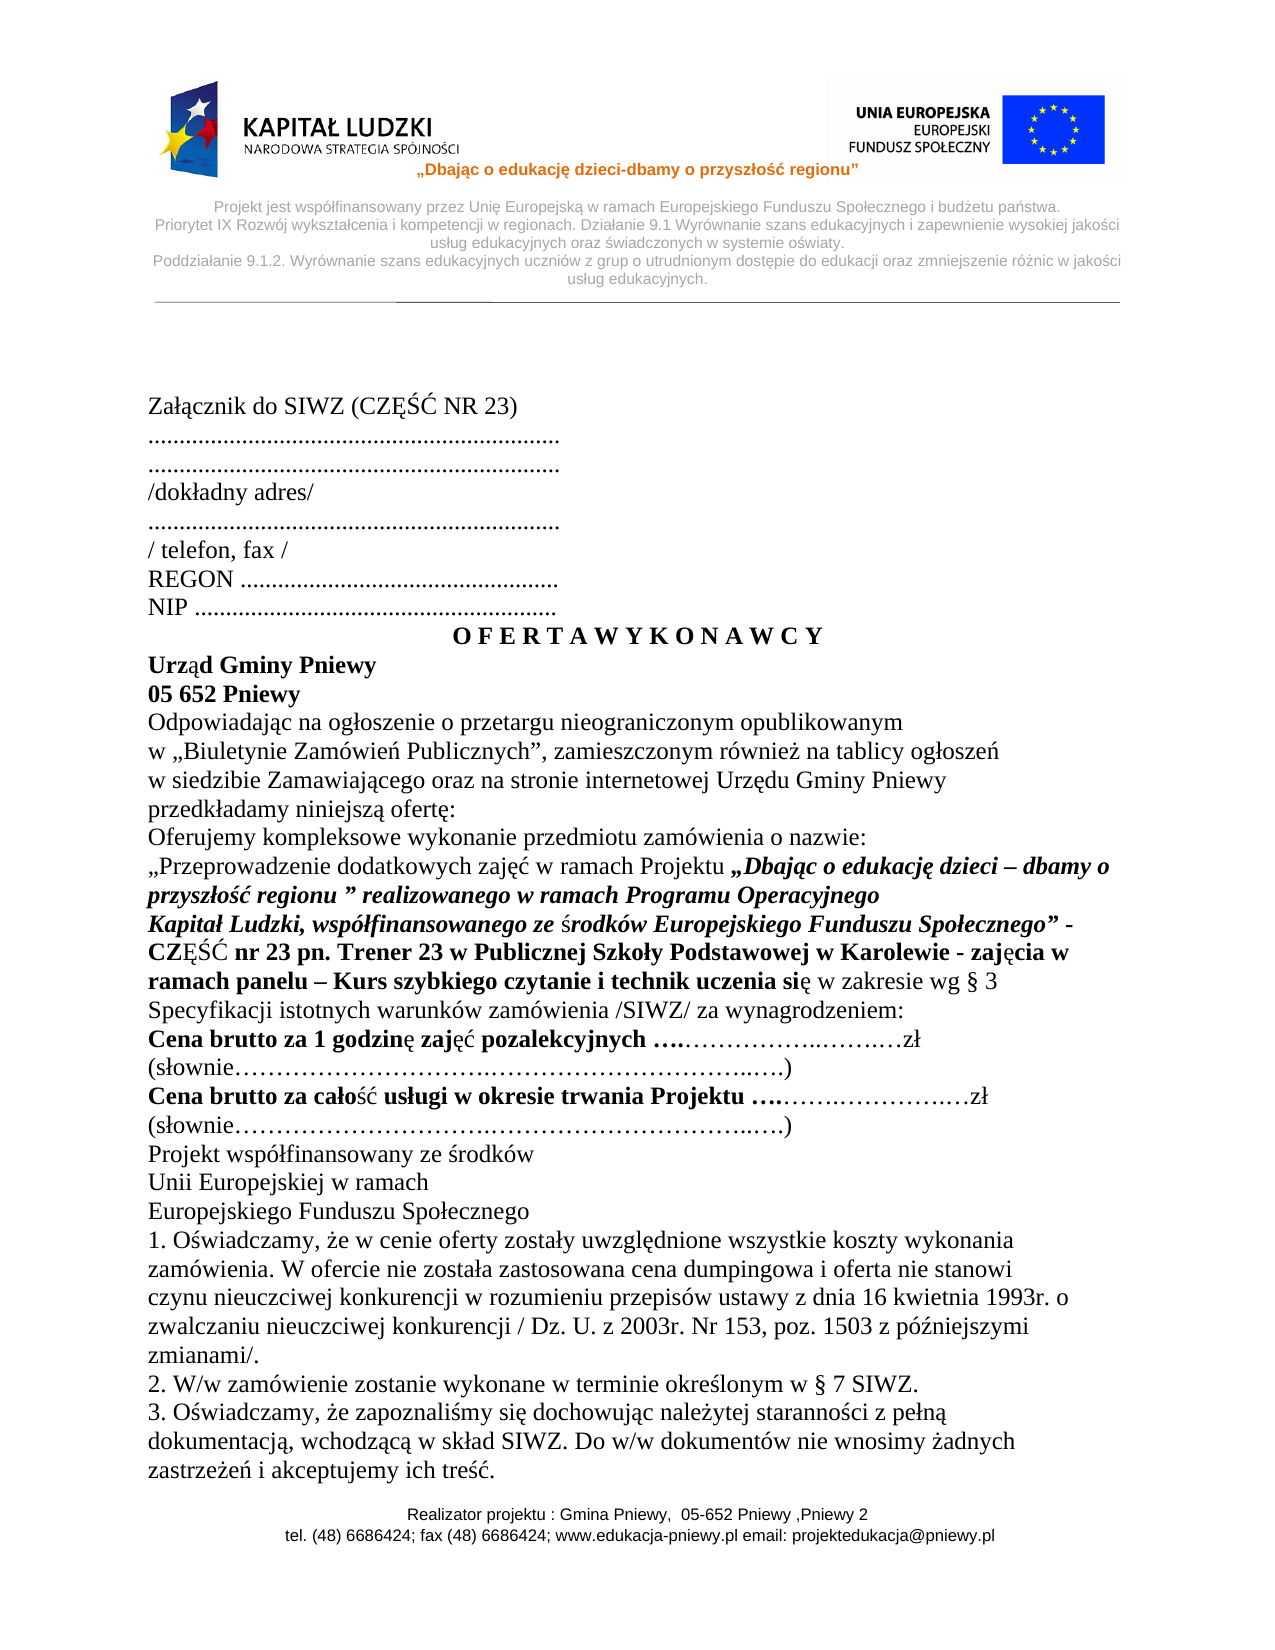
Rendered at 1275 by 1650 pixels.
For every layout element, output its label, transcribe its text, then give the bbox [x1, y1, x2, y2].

text 05 652 Pniewy [148, 679, 1127, 707]
text „Przeprowadzenie dodatkowych zajęć w ramach Projektu „Dbając o edukację dzieci – dbamy o przyszłość regionu ” realizowanego w ramach Programu Operacyjnego [148, 851, 1127, 909]
text Urząd Gminy Pniewy [148, 650, 1127, 679]
text przedkładamy niniejszą ofertę: [148, 794, 1127, 822]
picture [825, 73, 1128, 185]
text .................................................................. [148, 506, 1127, 535]
text zamówienia. W ofercie nie została zastosowana cena dumpingowa i oferta nie stanowi [148, 1254, 1127, 1282]
text Europejskiego Funduszu Społecznego [148, 1196, 1127, 1225]
text 3. Oświadczamy, że zapoznaliśmy się dochowując należytej staranności z pełną [148, 1397, 1127, 1426]
text Kapitał Ludzki, współfinansowanego ze środków Europejskiego Funduszu Społecznego” - [148, 909, 1127, 937]
text dokumentacją, wchodzącą w skład SIWZ. Do w/w dokumentów nie wnosimy żadnych [148, 1426, 1127, 1455]
text NIP .......................................................... [148, 592, 1127, 621]
text REGON ................................................... [148, 564, 1127, 592]
text Załącznik do SIWZ (CZĘŚĆ NR 23) [148, 391, 1127, 420]
text (słownie………………………….…………………………..….) [148, 1052, 1127, 1081]
text / telefon, fax / [148, 535, 1127, 564]
text Specyfikacji istotnych warunków zamówienia /SIWZ/ za wynagrodzeniem: [148, 995, 1127, 1024]
text Projekt współfinansowany ze środków [148, 1139, 1127, 1167]
picture [147, 78, 472, 182]
text /dokładny adres/ [148, 477, 1127, 506]
text 1. Oświadczamy, że w cenie oferty zostały uwzględnione wszystkie koszty wykonania [148, 1225, 1127, 1254]
text Unii Europejskiej w ramach [148, 1167, 1127, 1196]
text w „Biuletynie Zamówień Publicznych”, zamieszczonym również na tablicy ogłoszeń [148, 736, 1127, 765]
text .................................................................. [148, 420, 1127, 449]
text Cena brutto za całość usługi w okresie trwania Projektu ….…….………….…zł [148, 1081, 1127, 1110]
text czynu nieuczciwej konkurencji w rozumieniu przepisów ustawy z dnia 16 kwietnia 1993r. o [148, 1282, 1127, 1311]
text zastrzeżeń i akceptujemy ich treść. [148, 1455, 1127, 1484]
text O F E R T A W Y K O N A W C Y [148, 621, 1127, 650]
text 2. W/w zamówienie zostanie wykonane w terminie określonym w § 7 SIWZ. [148, 1369, 1127, 1397]
text zmianami/. [148, 1340, 1127, 1369]
text Oferujemy kompleksowe wykonanie przedmiotu zamówienia o nazwie: [148, 822, 1127, 851]
text Cena brutto za 1 godzinę zajęć pozalekcyjnych ….……………..…….…zł [148, 1024, 1127, 1052]
text (słownie………………………….…………………………..….) [148, 1110, 1127, 1139]
text .................................................................. [148, 449, 1127, 477]
text zwalczaniu nieuczciwej konkurencji / Dz. U. z 2003r. Nr 153, poz. 1503 z późniejszymi [148, 1311, 1127, 1340]
text w siedzibie Zamawiającego oraz na stronie internetowej Urzędu Gminy Pniewy [148, 765, 1127, 794]
text CZĘŚĆ nr 23 pn. Trener 23 w Publicznej Szkoły Podstawowej w Karolewie - zajęcia w ramach panelu – Kurs szybkiego czytanie i technik uczenia się w zakresie wg § 3 [148, 937, 1127, 995]
text Odpowiadając na ogłoszenie o przetargu nieograniczonym opublikowanym [148, 707, 1127, 736]
